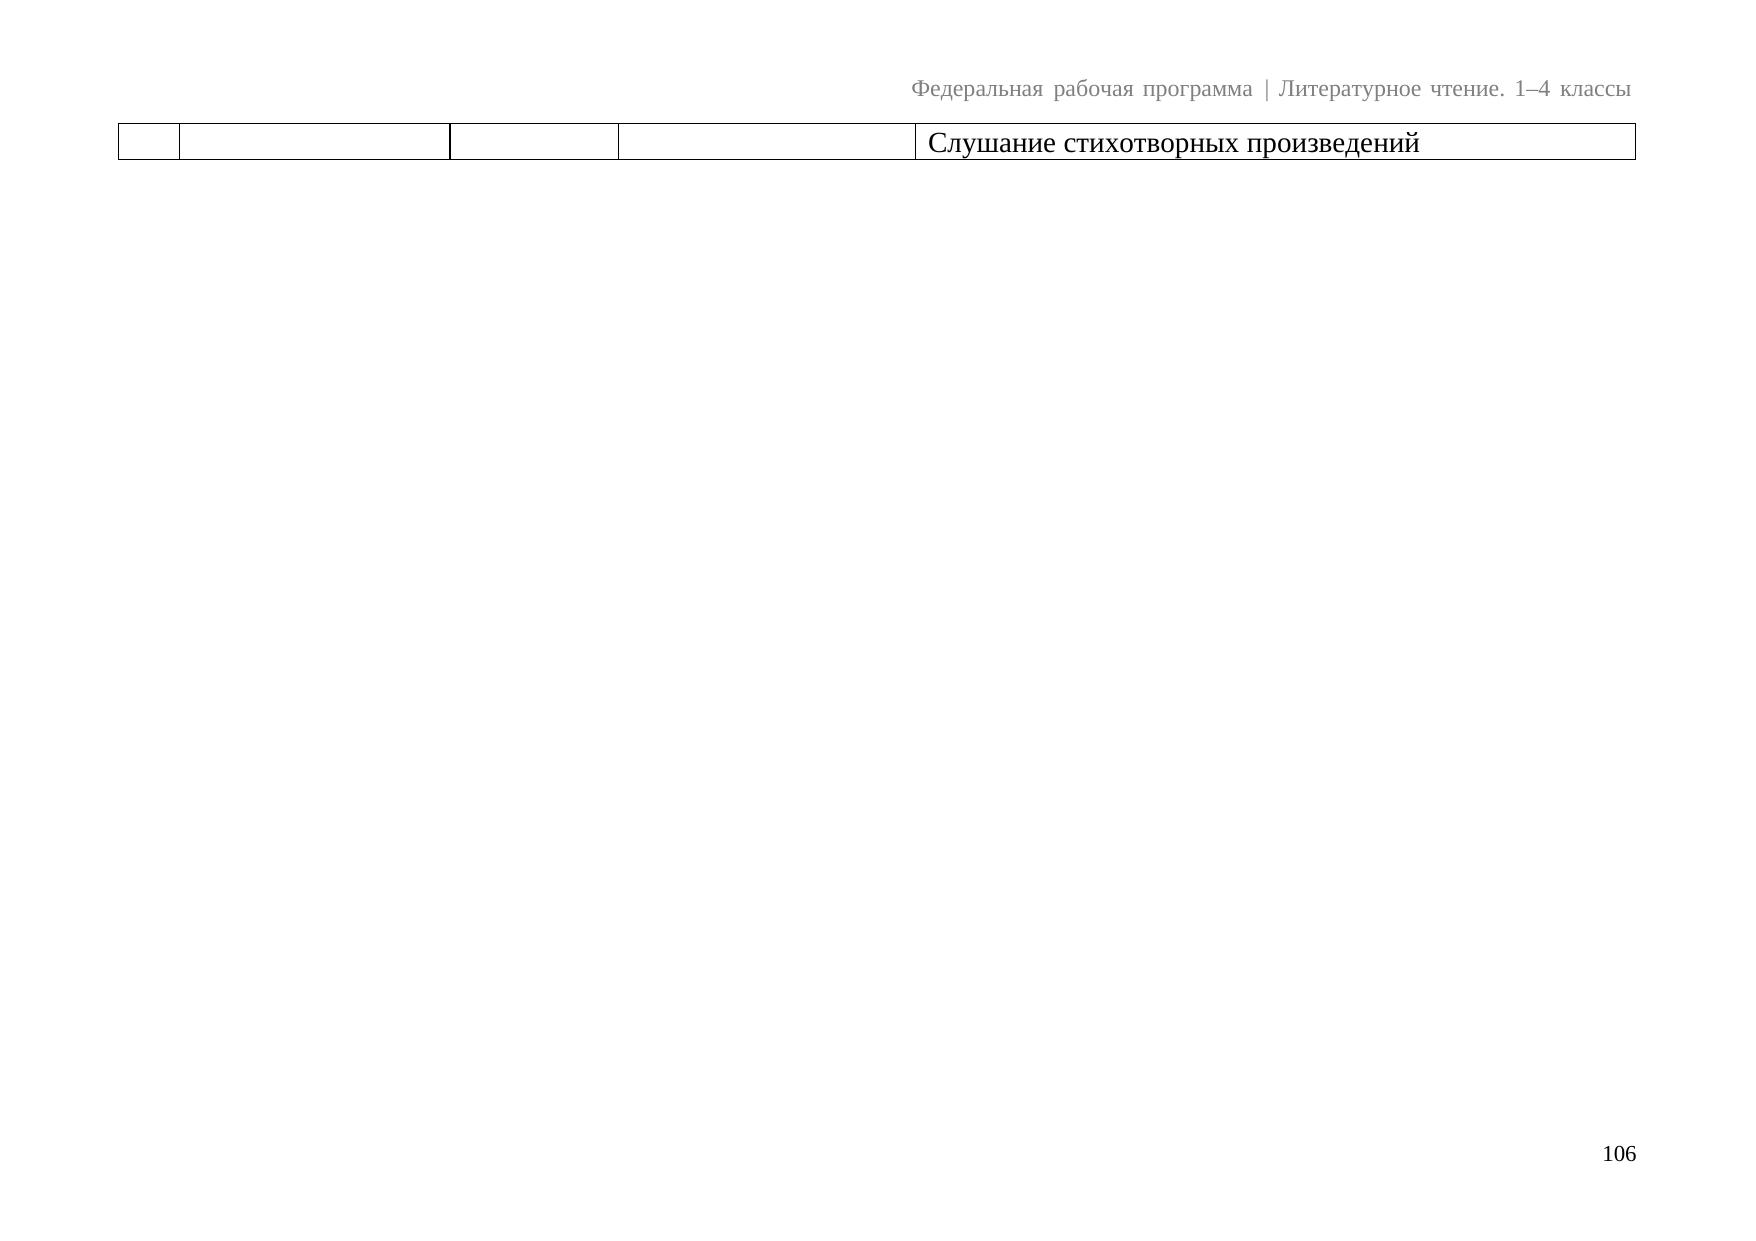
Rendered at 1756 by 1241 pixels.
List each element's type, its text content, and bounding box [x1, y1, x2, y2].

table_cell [916, 124, 1635, 158]
table_cell 9 [451, 124, 618, 158]
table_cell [619, 124, 915, 158]
table_cell 4 [119, 124, 179, 158]
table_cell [180, 124, 449, 158]
